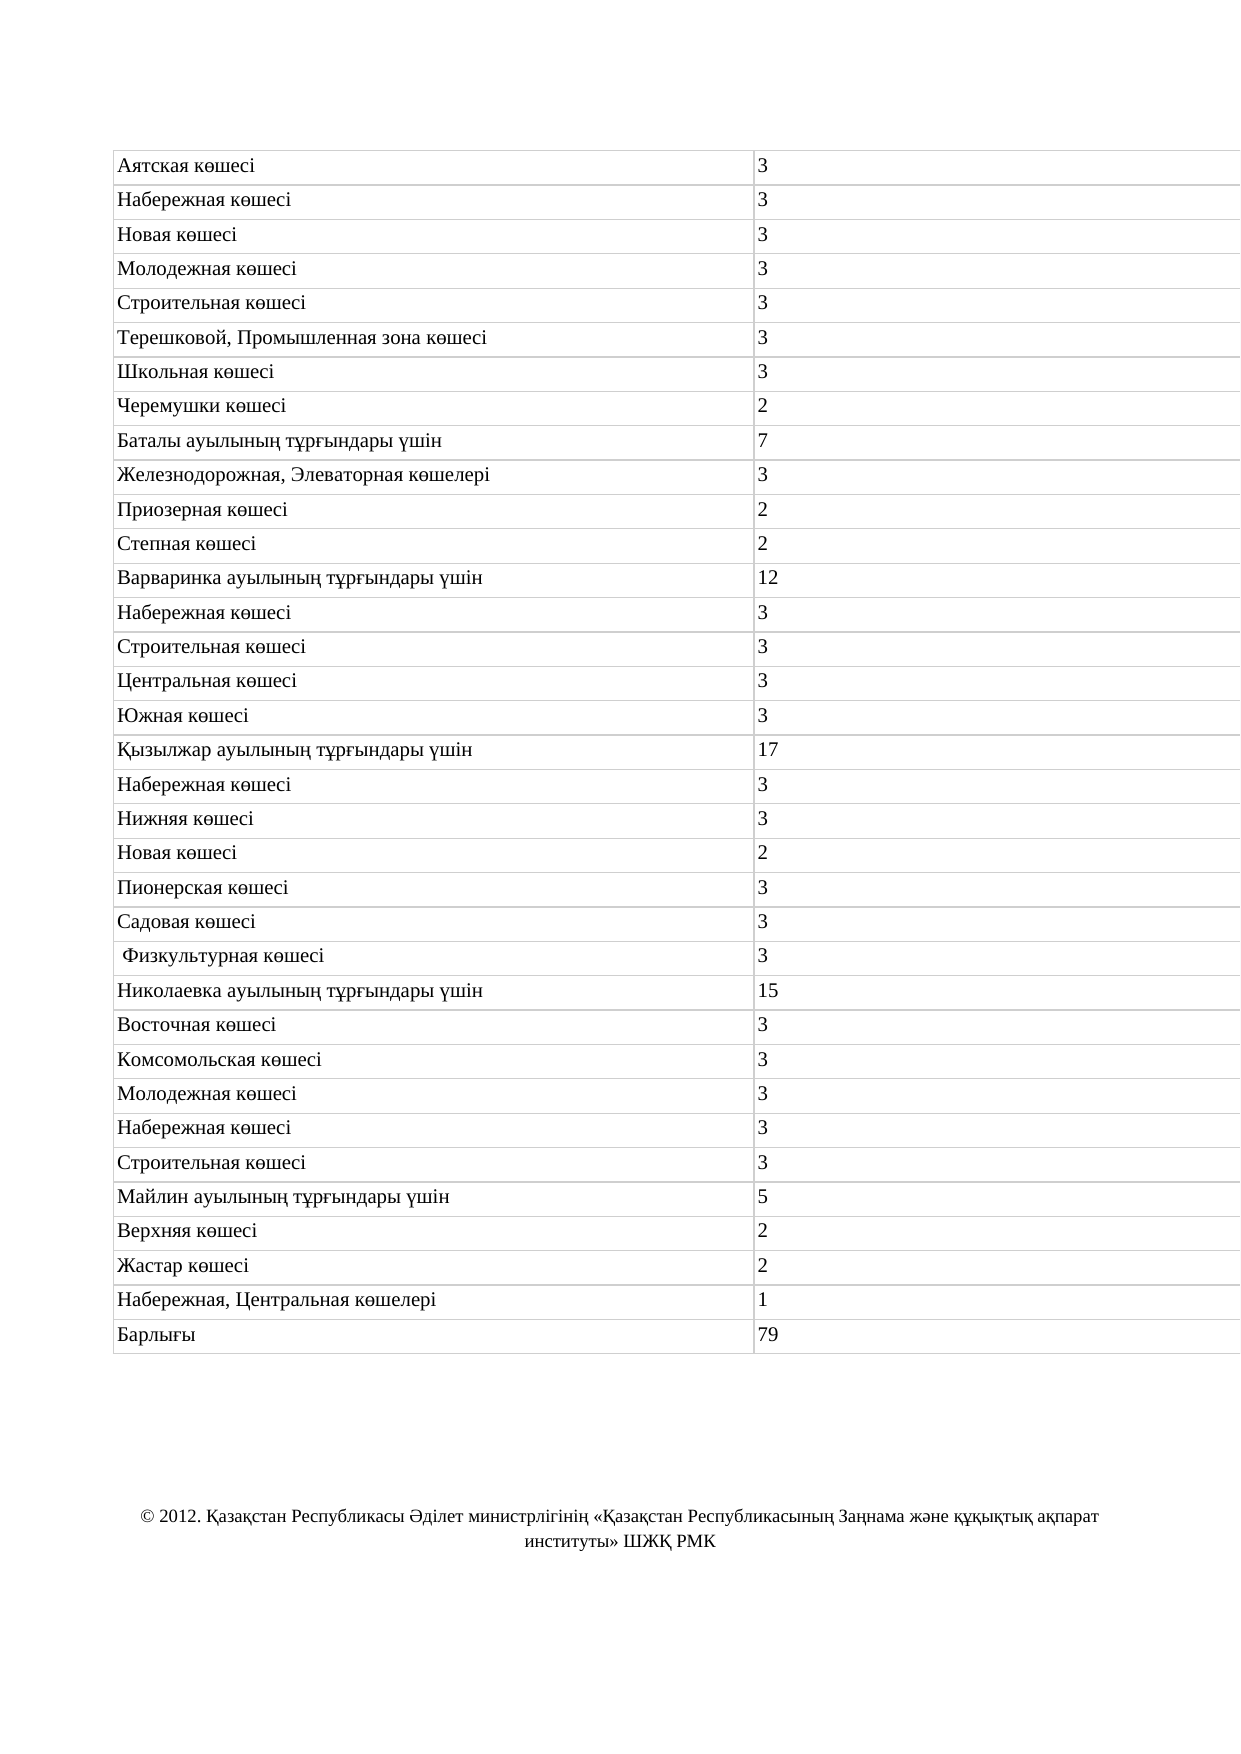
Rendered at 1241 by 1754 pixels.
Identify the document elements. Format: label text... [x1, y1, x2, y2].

table_cell Нижняя көшесі [114, 804, 753, 837]
table_cell Новая көшесі [114, 220, 753, 253]
table_cell 3 [755, 254, 1240, 287]
table_cell 17 [755, 736, 1240, 769]
table_cell 3 [755, 151, 1240, 184]
table_cell Строительная көшесі [114, 1148, 753, 1181]
table_cell 3 [755, 770, 1240, 803]
table_cell 3 [755, 461, 1240, 494]
table_cell 3 [755, 358, 1240, 391]
table_cell 12 [755, 564, 1240, 597]
table_cell 3 [755, 323, 1240, 356]
table_cell Баталы ауылының тұрғындары үшін [114, 426, 753, 459]
table_cell 3 [755, 908, 1240, 941]
table_cell Приозерная көшесі [114, 495, 753, 528]
table_cell Қызылжар ауылының тұрғындары үшін [114, 736, 753, 769]
table_cell 3 [755, 1045, 1240, 1078]
table_cell Школьная көшесі [114, 358, 753, 391]
table_cell Черемушки көшесі [114, 392, 753, 425]
table_cell 3 [755, 667, 1240, 700]
table_cell 2 [755, 392, 1240, 425]
table_cell Степная көшесі [114, 529, 753, 562]
table_cell Пионерская көшесі [114, 873, 753, 906]
text © 2012. Қазақстан Республикасы Әділет министрлігінің «Қазақстан Республикасының Заңнама және құқықтық ақпарат институты» ШЖҚ РМК [112, 1505, 1128, 1552]
table_cell 3 [755, 220, 1240, 253]
table_cell 2 [755, 1217, 1240, 1250]
table_cell Новая көшесі [114, 839, 753, 872]
table_cell 1 [755, 1286, 1240, 1319]
table_cell Садовая көшесі [114, 908, 753, 941]
table_cell 3 [755, 289, 1240, 322]
table_cell 79 [755, 1320, 1240, 1353]
table_cell Набережная көшесі [114, 598, 753, 631]
table_cell Верхняя көшесі [114, 1217, 753, 1250]
table_cell 3 [755, 633, 1240, 666]
table_cell Центральная көшесі [114, 667, 753, 700]
table_cell Восточная көшесі [114, 1011, 753, 1044]
table_cell 3 [755, 598, 1240, 631]
table_cell Жастар көшесі [114, 1251, 753, 1284]
table_cell Николаевка ауылының тұрғындары үшін [114, 976, 753, 1009]
table_cell 7 [755, 426, 1240, 459]
table_cell Набережная көшесі [114, 770, 753, 803]
table_cell 3 [755, 1011, 1240, 1044]
table_cell Набережная көшесі [114, 1114, 753, 1147]
table_cell 3 [755, 942, 1240, 975]
table_cell Молодежная көшесі [114, 1079, 753, 1112]
table_cell 3 [755, 1079, 1240, 1112]
table_cell 5 [755, 1183, 1240, 1216]
table_cell 3 [755, 1114, 1240, 1147]
table_cell Строительная көшесі [114, 289, 753, 322]
table_cell 3 [755, 1148, 1240, 1181]
table_cell Набережная, Центральная көшелері [114, 1286, 753, 1319]
table_cell 2 [755, 1251, 1240, 1284]
table_cell 2 [755, 495, 1240, 528]
table_cell 2 [755, 529, 1240, 562]
table_cell Терешковой, Промышленная зона көшесі [114, 323, 753, 356]
table_cell Набережная көшесі [114, 186, 753, 219]
table_cell Южная көшесі [114, 701, 753, 734]
table_cell Варваринка ауылының тұрғындары үшін [114, 564, 753, 597]
table_cell 3 [755, 186, 1240, 219]
table_cell Комсомольская көшесі [114, 1045, 753, 1078]
table_cell 3 [755, 873, 1240, 906]
table_cell Строительная көшесі [114, 633, 753, 666]
table_cell Физкультурная көшесі [114, 942, 753, 975]
table_cell 15 [755, 976, 1240, 1009]
table_cell Майлин ауылының тұрғындары үшін [114, 1183, 753, 1216]
table_cell 3 [755, 804, 1240, 837]
table_cell Железнодорожная, Элеваторная көшелері [114, 461, 753, 494]
table_cell Молодежная көшесі [114, 254, 753, 287]
table_cell 3 [755, 701, 1240, 734]
table_cell Аятская көшесі [114, 151, 753, 184]
table_cell 2 [755, 839, 1240, 872]
table_cell Барлығы [114, 1320, 753, 1353]
